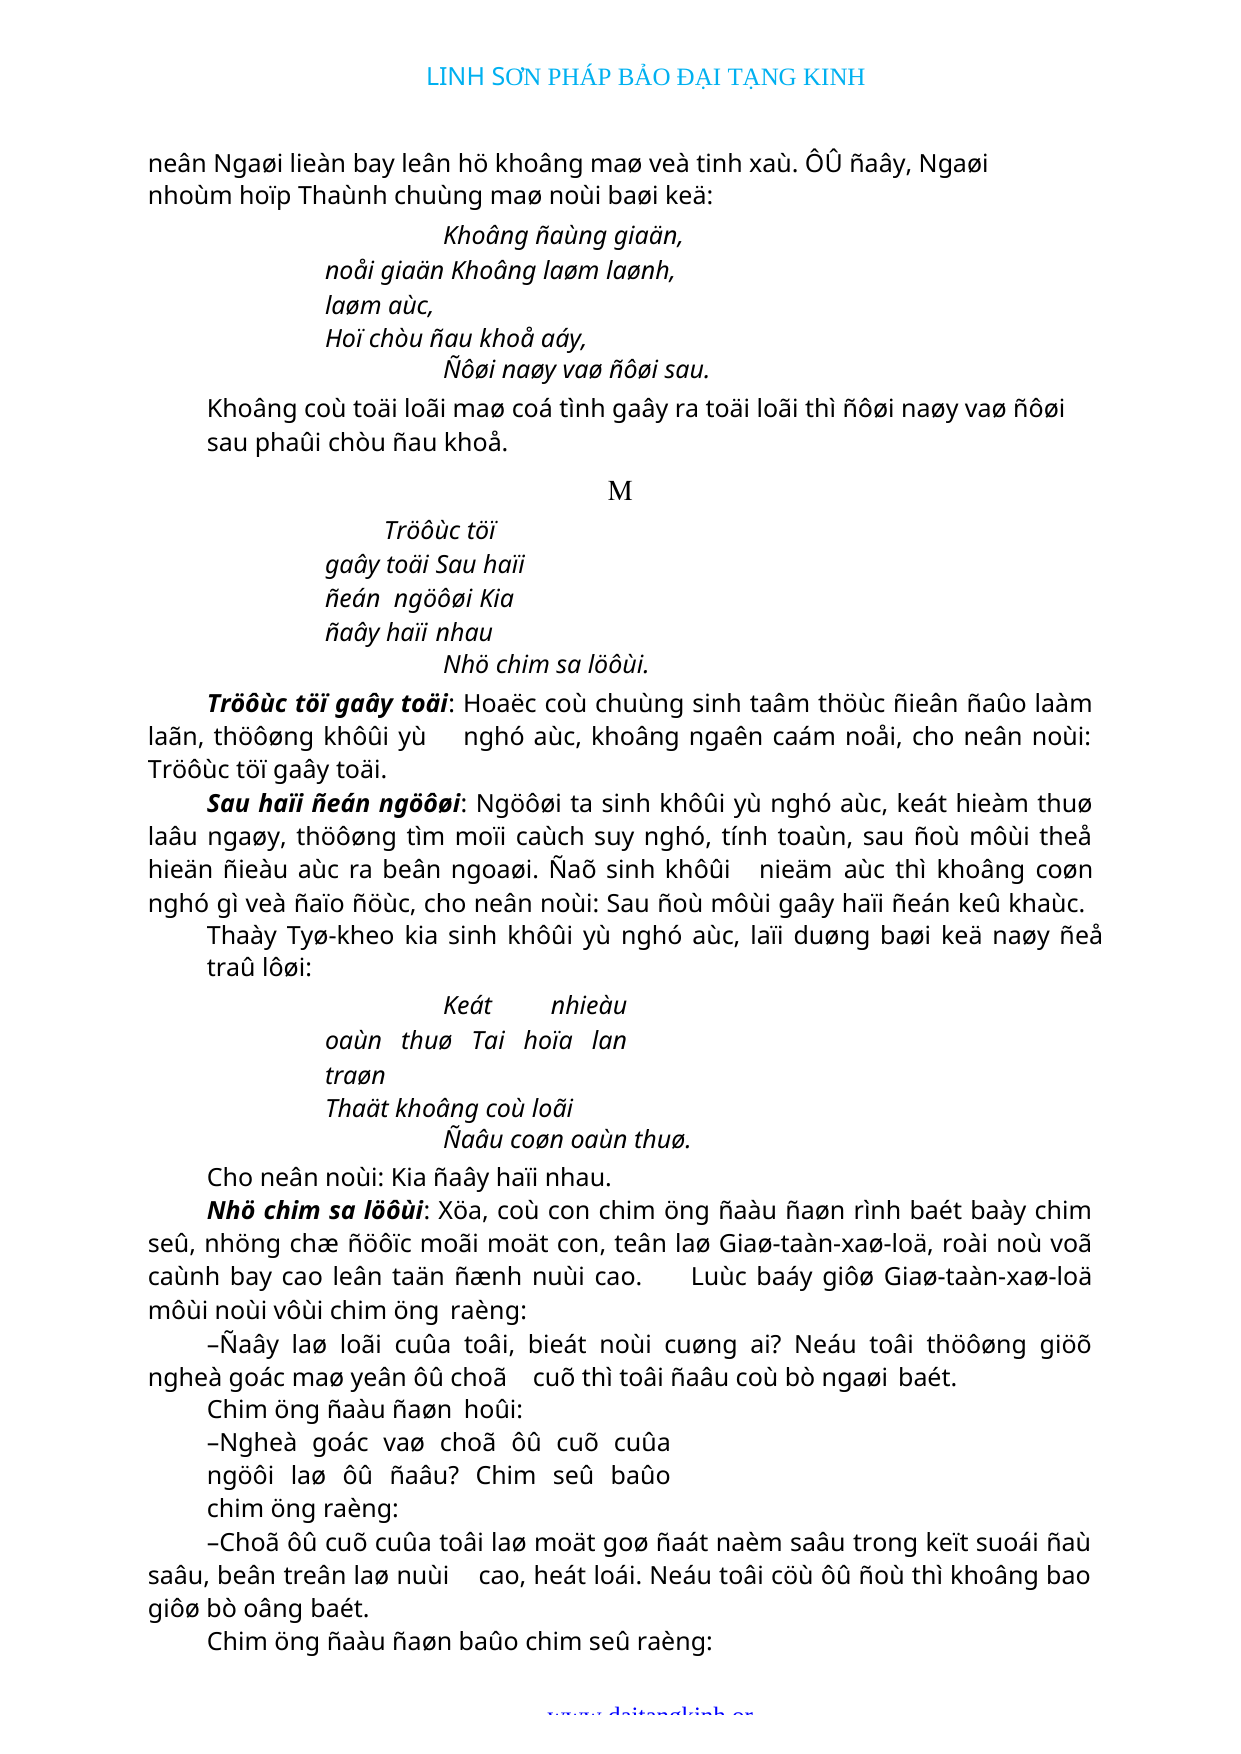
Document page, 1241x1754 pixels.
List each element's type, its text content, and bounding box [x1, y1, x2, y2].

text Sau haïi ñeán ngöôøi: Ngöôøi ta sinh khôûi yù nghó aùc, keát hieàm thuø laâu ngaøy, thöôøng tìm moïi caùch suy nghó, tính toaùn, sau ñoù môùi theå hieän ñieàu aùc ra beân ngoaøi. Ñaõ sinh khôûi nieäm aùc thì khoâng coøn nghó gì veà ñaïo ñöùc, cho neân noùi: Sau ñoù môùi gaây haïi ñeán keû khaùc. [148, 786, 1093, 919]
subtitle  [135, 481, 1105, 507]
text Nhö chim sa löôùi. [443, 648, 1105, 679]
text Tröôùc töï gaây toäi Sau haïi ñeán ngöôøi Kia ñaây haïi nhau [325, 512, 554, 648]
text Cho neân noùi: Kia ñaây haïi nhau. [207, 1161, 1105, 1193]
text Ñôøi naøy vaø ñôøi sau. [443, 353, 1105, 385]
text –Choã ôû cuõ cuûa toâi laø moät goø ñaát naèm saâu trong keït suoái ñaù saâu, beân treân laø nuùi cao, heát loái. Neáu toâi cöù ôû ñoù thì khoâng bao giôø bò oâng baét. [148, 1525, 1093, 1625]
text Chim öng ñaàu ñaøn baûo chim seû raèng: [207, 1625, 1105, 1657]
text –Ngheà goác vaø choã ôû cuõ cuûa ngöôi laø ôû ñaâu? Chim seû baûo chim öng raèng: [207, 1425, 672, 1525]
text –Ñaây laø loãi cuûa toâi, bieát noùi cuøng ai? Neáu toâi thöôøng giöõ ngheà goác maø yeân ôû choã cuõ thì toâi ñaâu coù bò ngaøi baét. [148, 1326, 1093, 1393]
text neân Ngaøi lieàn bay leân hö khoâng maø veà tinh xaù. ÔÛ ñaây, Ngaøi nhoùm hoïp Thaùnh chuùng maø noùi baøi keä: [148, 145, 1076, 212]
text Thaät khoâng coù loãi [325, 1093, 1105, 1123]
text Hoï chòu ñau khoå aáy, [325, 323, 1105, 353]
text Khoâng ñaùng giaän, noåi giaän Khoâng laøm laønh, laøm aùc, [325, 218, 720, 322]
text Khoâng coù toäi loãi maø coá tình gaây ra toäi loãi thì ñôøi naøy vaø ñôøi sau phaûi chòu ñau khoå. [207, 391, 1105, 459]
text Nhö chim sa löôùi: Xöa, coù con chim öng ñaàu ñaøn rình baét baày chim seû, nhöng chæ ñöôïc moãi moät con, teân laø Giaø-taàn-xaø-loä, roài noù voã caùnh bay cao leân taän ñænh nuùi cao. Luùc baáy giôø Giaø-taàn-xaø-loä môùi noùi vôùi chim öng raèng: [148, 1193, 1093, 1326]
text Chim öng ñaàu ñaøn hoûi: [207, 1393, 1105, 1425]
text Thaày Tyø-kheo kia sinh khôûi yù nghó aùc, laïi duøng baøi keä naøy ñeå traû lôøi: [207, 919, 1105, 983]
text Ñaâu coøn oaùn thuø. [443, 1123, 1105, 1155]
text Keát nhieàu oaùn thuø Tai hoïa lan traøn [325, 988, 627, 1092]
picture [535, 69, 540, 79]
text Tröôùc töï gaây toäi: Hoaëc coù chuùng sinh taâm thöùc ñieân ñaûo laàm laãn, thöôøng khôûi yù nghó aùc, khoâng ngaên caám noåi, cho neân noùi: Tröôùc töï gaây toäi. [148, 685, 1093, 786]
